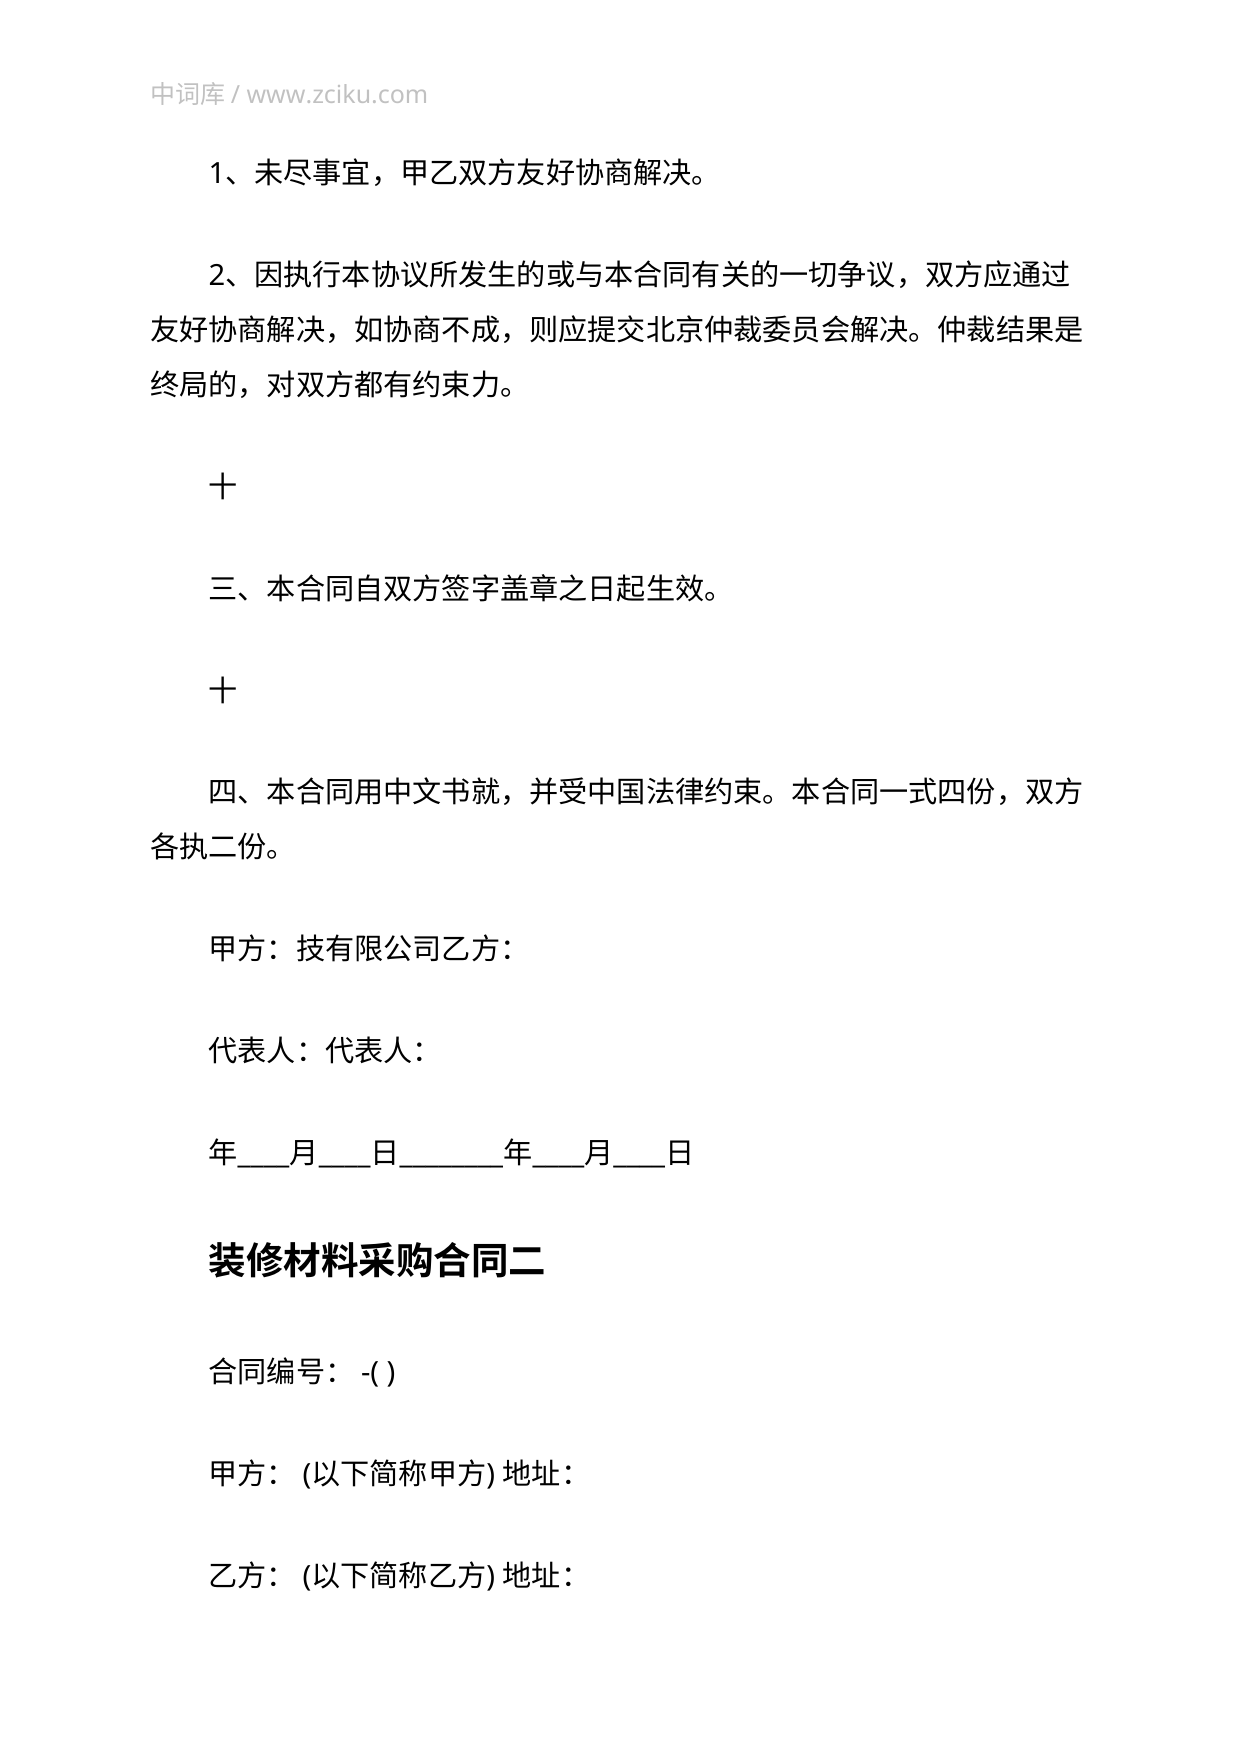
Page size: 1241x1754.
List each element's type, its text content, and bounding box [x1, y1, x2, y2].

text 乙方： (以下简称乙方) 地址： [150, 1552, 1090, 1595]
text 三、本合同自双方签字盖章之日起生效。 [150, 565, 1090, 608]
text 2、因执行本协议所发生的或与本合同有关的一切争议，双方应通过友好协商解决，如协商不成，则应提交北京仲裁委员会解决。仲裁结果是终局的，对双方都有约束力。 [150, 252, 1090, 404]
text 甲方： (以下简称甲方) 地址： [150, 1451, 1090, 1493]
text 年____月____日________年____月____日 [150, 1129, 1090, 1172]
text 合同编号： -( ) [150, 1348, 1090, 1391]
text 十 [150, 464, 1090, 506]
text 四、本合同用中文书就，并受中国法律约束。本合同一式四份，双方各执二份。 [150, 769, 1090, 866]
text 十 [150, 667, 1090, 709]
text 甲方：技有限公司乙方： [150, 926, 1090, 968]
text 装修材料采购合同二 [150, 1231, 1090, 1285]
text 1、未尽事宜，甲乙双方友好协商解决。 [150, 150, 1090, 192]
text 代表人：代表人： [150, 1027, 1090, 1070]
